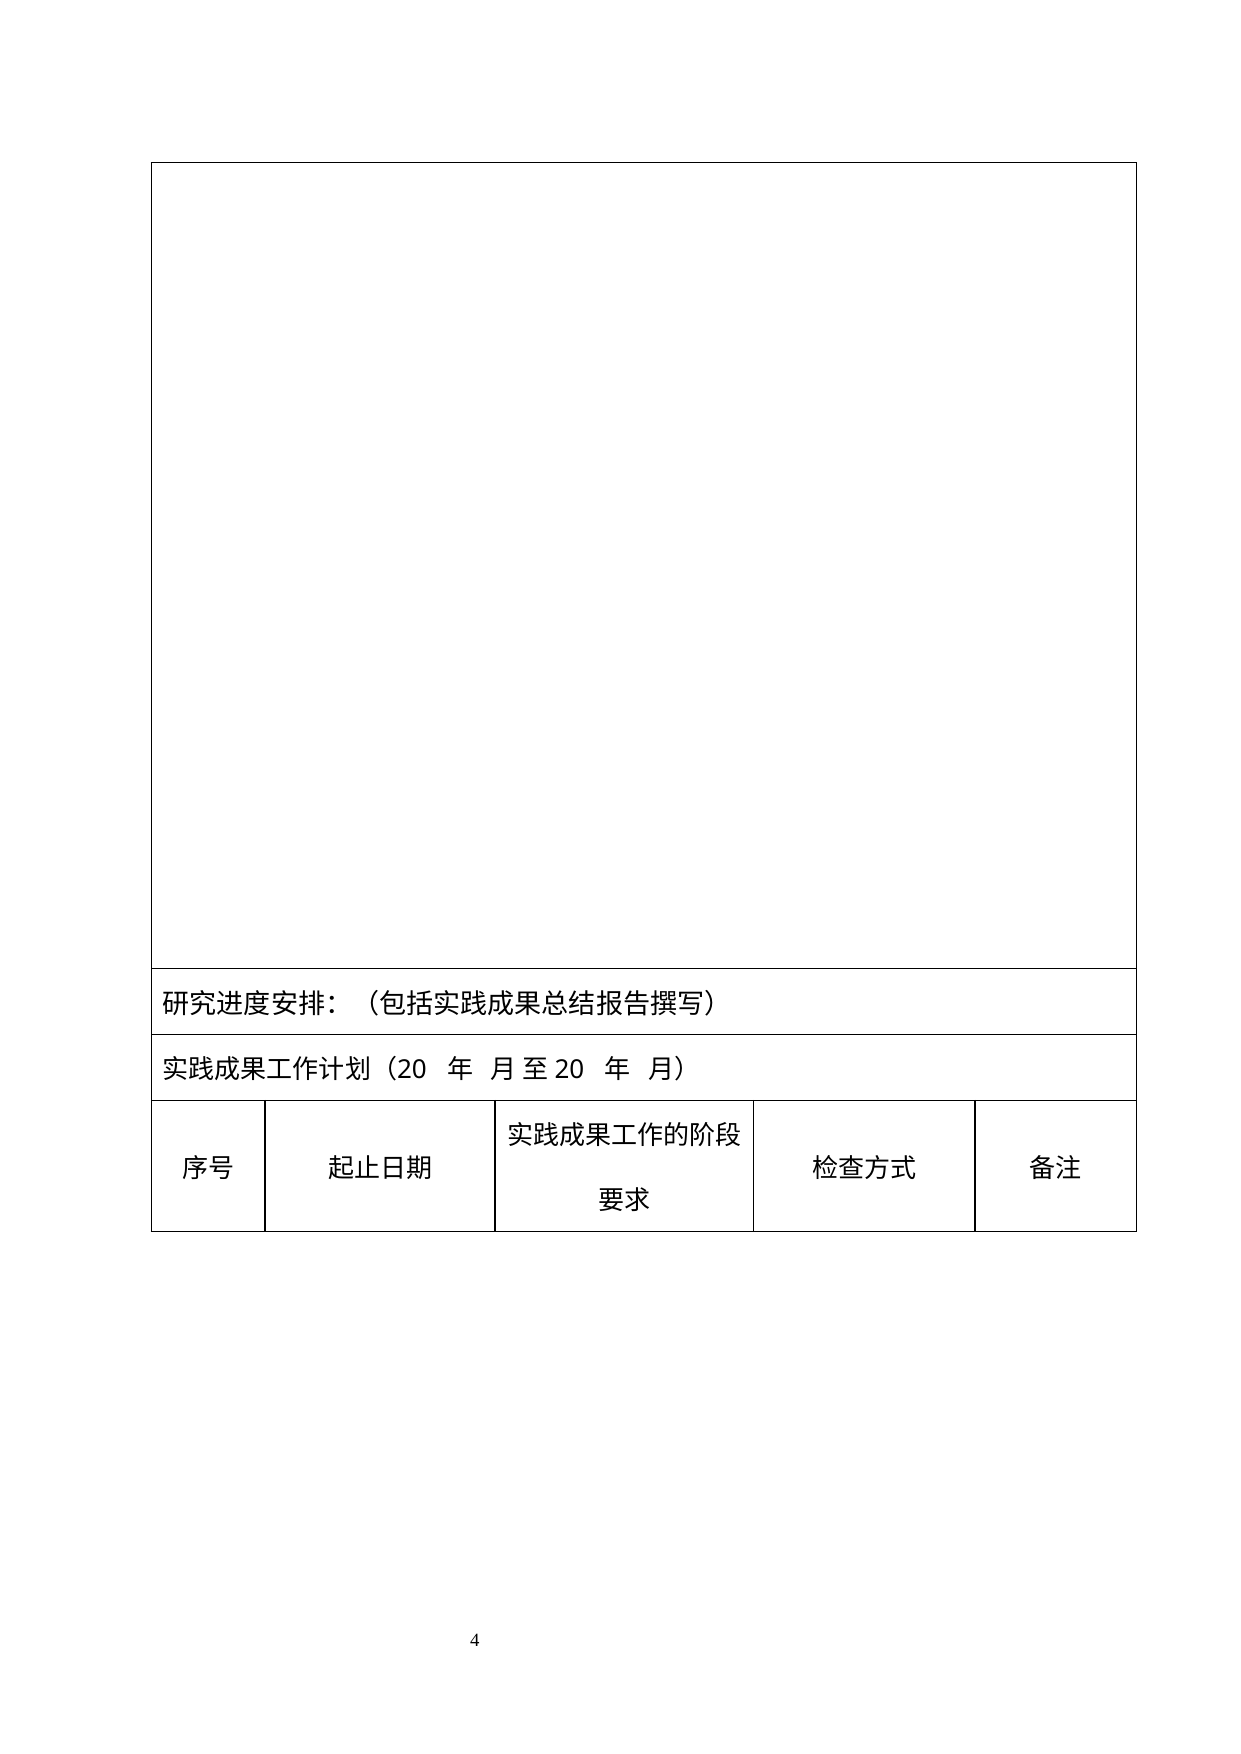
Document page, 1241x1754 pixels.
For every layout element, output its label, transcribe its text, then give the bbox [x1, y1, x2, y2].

table_cell 检查方式 [754, 1101, 974, 1231]
table_cell [152, 163, 1136, 968]
table_cell 序号 [152, 1101, 264, 1231]
table_cell 备注 [976, 1101, 1136, 1231]
table_cell 研究进度安排：（包括实践成果总结报告撰写） [152, 969, 1136, 1034]
table_cell 起止日期 [266, 1101, 494, 1231]
table_cell 实践成果工作的阶段要求 [496, 1101, 753, 1231]
table_cell 实践成果工作计划（20 年 月 至 20 年 月） [152, 1035, 1136, 1100]
